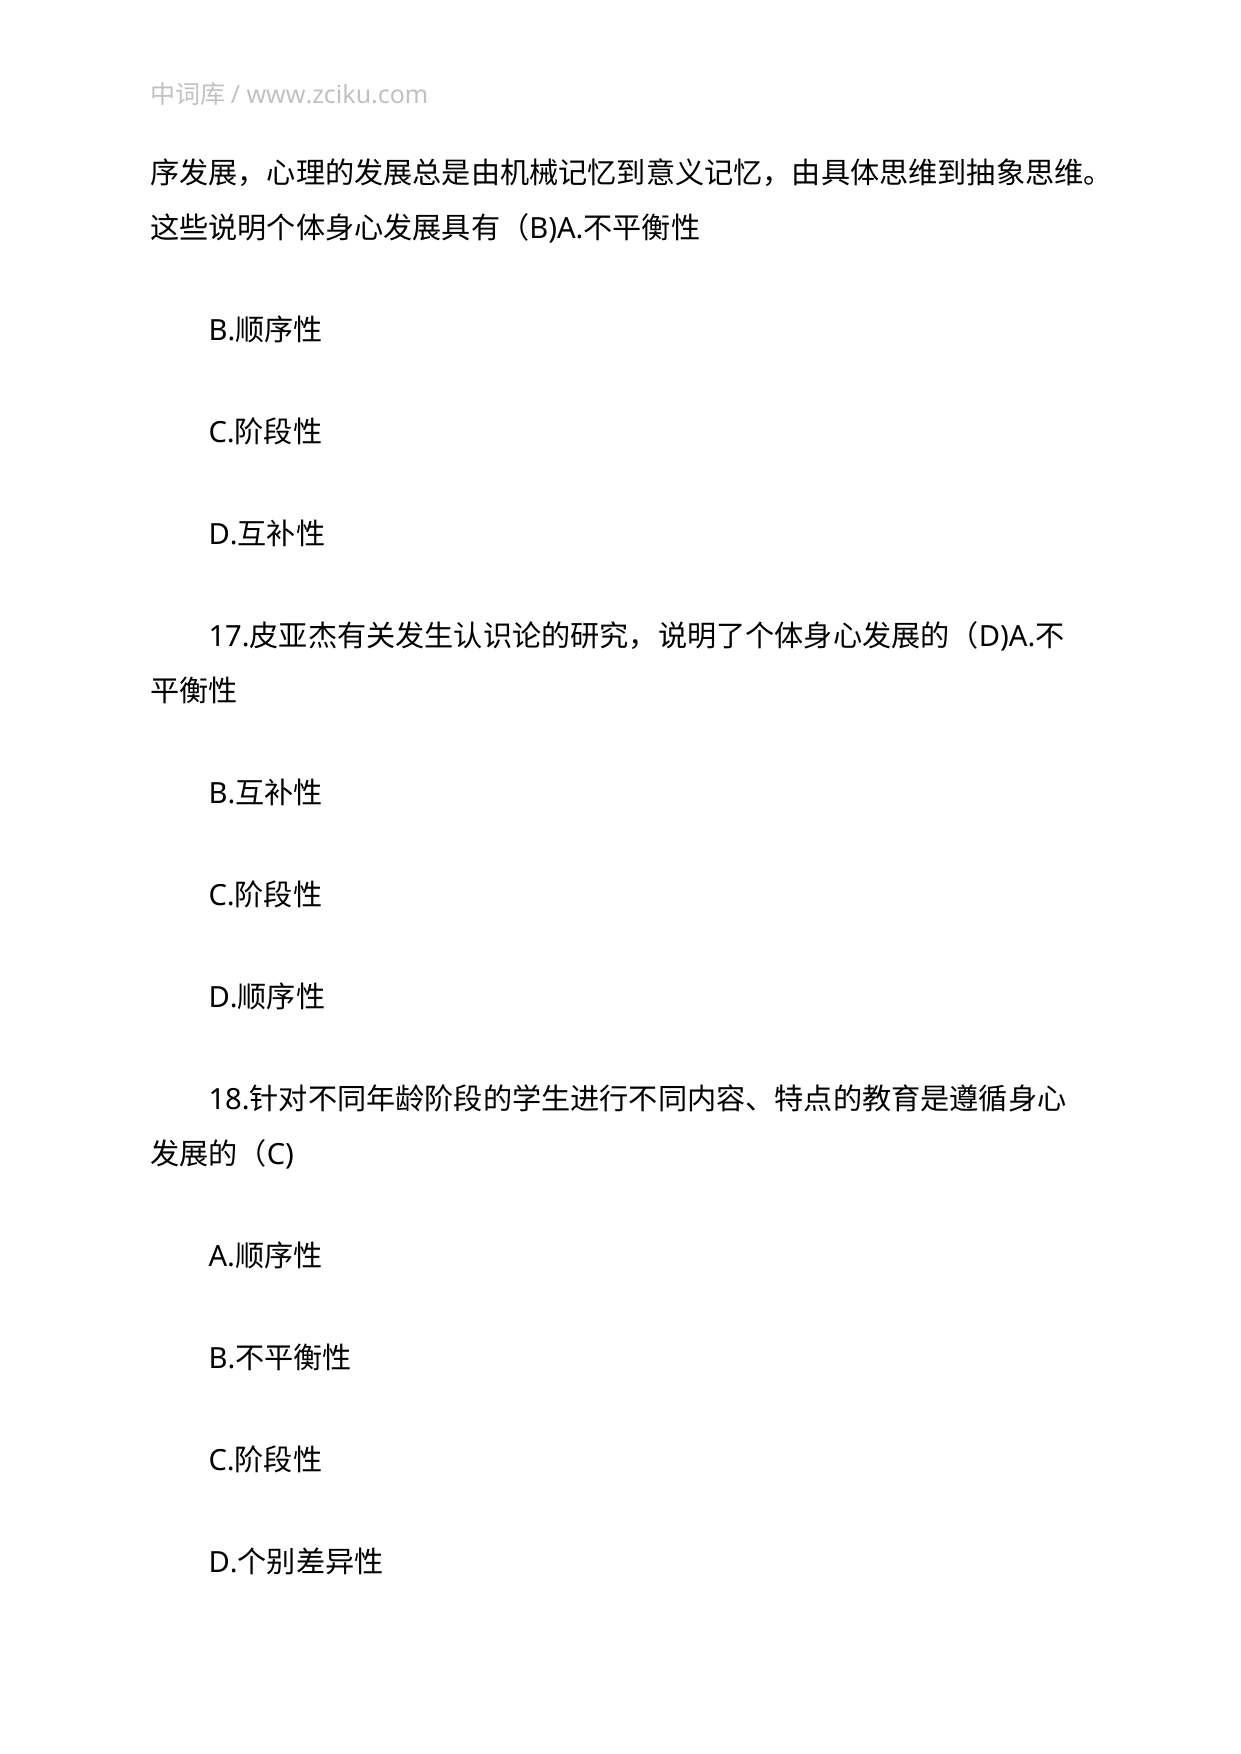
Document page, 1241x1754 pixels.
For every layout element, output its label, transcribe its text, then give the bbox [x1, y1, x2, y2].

text C.阶段性 [150, 409, 1090, 451]
text D.互补性 [150, 511, 1090, 553]
text B.不平衡性 [150, 1334, 1090, 1377]
text C.阶段性 [150, 1436, 1090, 1479]
text B.顺序性 [150, 307, 1090, 349]
text B.互补性 [150, 769, 1090, 812]
text 18.针对不同年龄阶段的学生进行不同内容、特点的教育是遵循身心发展的（C) [150, 1076, 1090, 1173]
text D.顺序性 [150, 973, 1090, 1016]
text A.顺序性 [150, 1232, 1090, 1275]
text C.阶段性 [150, 872, 1090, 914]
text 17.皮亚杰有关发生认识论的研究，说明了个体身心发展的（D)A.不平衡性 [150, 613, 1090, 710]
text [150, 150, 1090, 247]
text D.个别差异性 [150, 1538, 1090, 1581]
